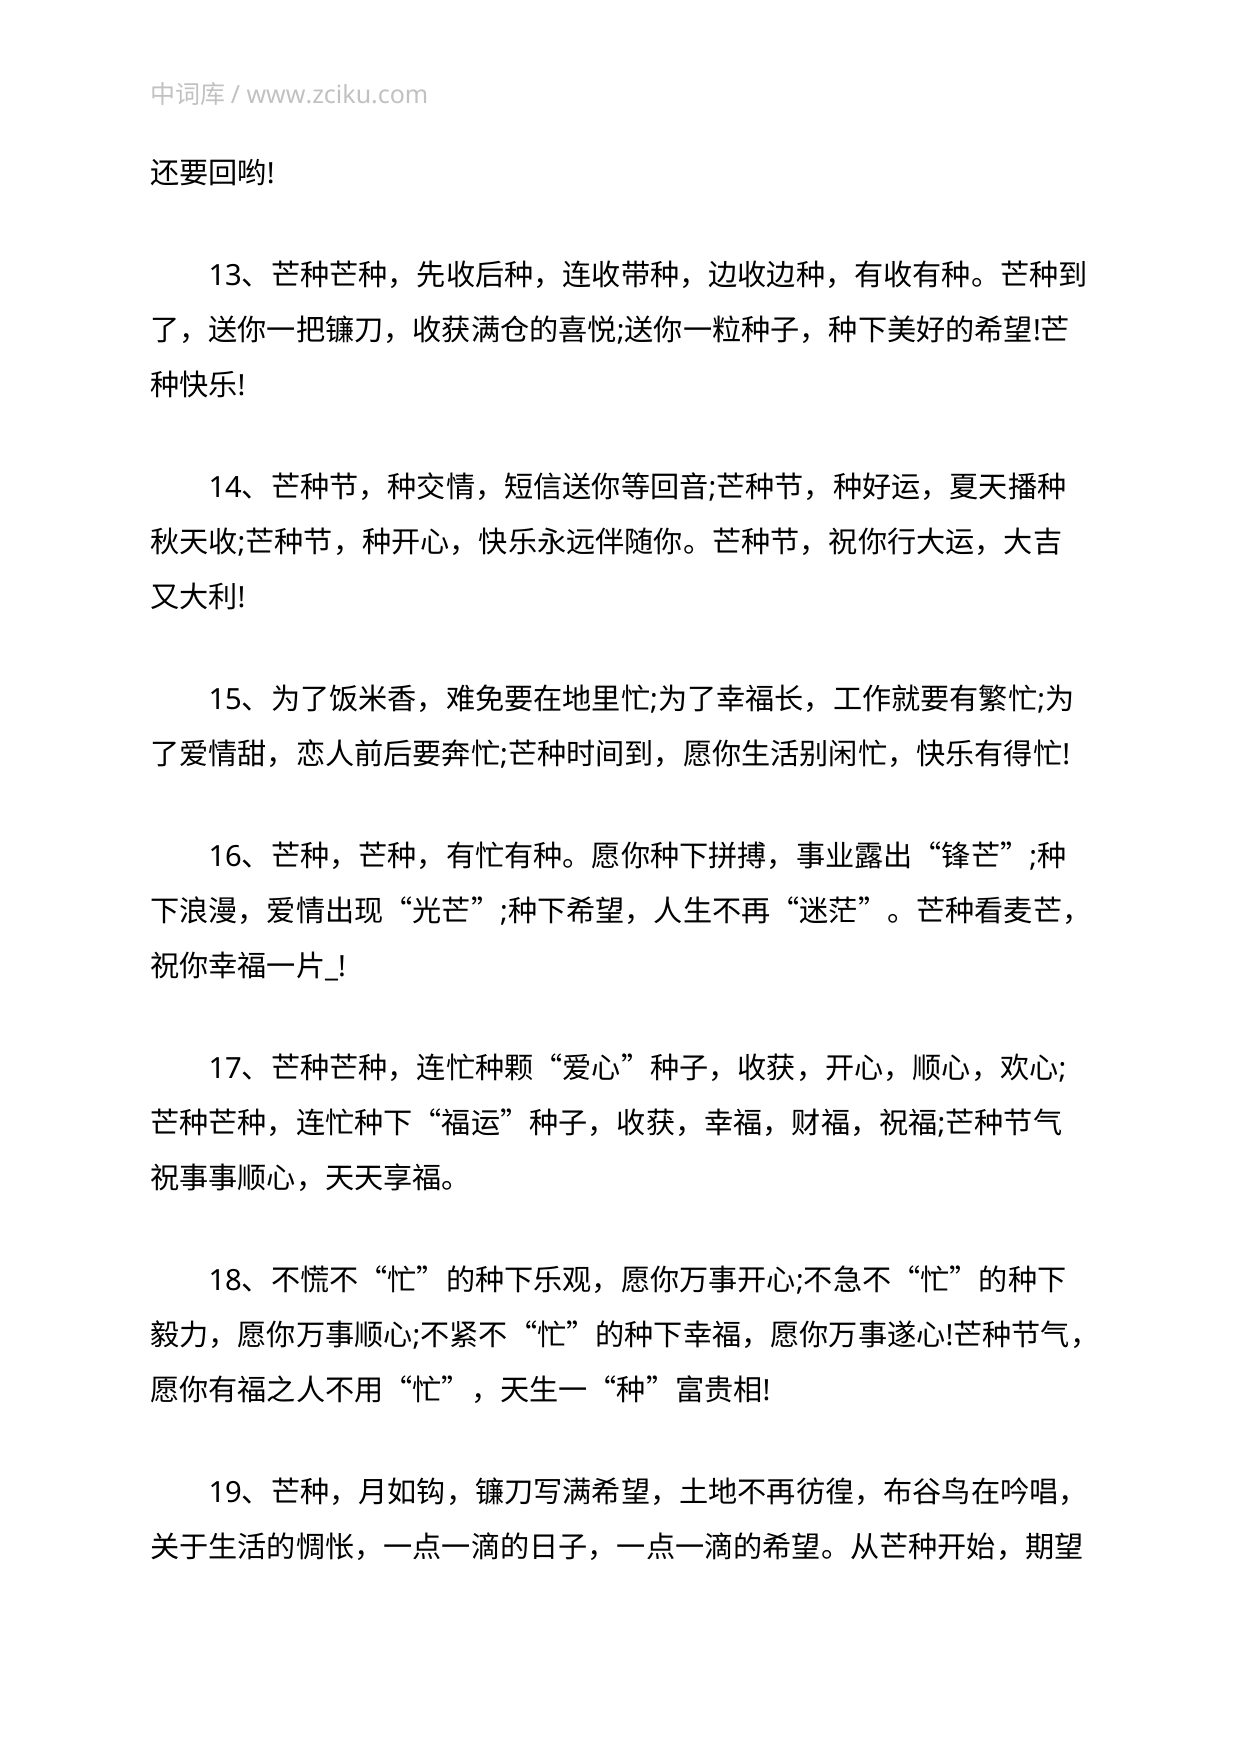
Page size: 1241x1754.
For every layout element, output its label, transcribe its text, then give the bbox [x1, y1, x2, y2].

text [150, 1469, 1090, 1566]
text 15、为了饭米香，难免要在地里忙;为了幸福长，工作就要有繁忙;为了爱情甜，恋人前后要奔忙;芒种时间到，愿你生活别闲忙，快乐有得忙! [150, 676, 1090, 773]
text 13、芒种芒种，先收后种，连收带种，边收边种，有收有种。芒种到了，送你一把镰刀，收获满仓的喜悦;送你一粒种子，种下美好的希望!芒种快乐! [150, 252, 1090, 404]
text 18、不慌不“忙”的种下乐观，愿你万事开心;不急不“忙”的种下毅力，愿你万事顺心;不紧不“忙”的种下幸福，愿你万事遂心!芒种节气，愿你有福之人不用“忙”，天生一“种”富贵相! [150, 1257, 1090, 1409]
text 16、芒种，芒种，有忙有种。愿你种下拼搏，事业露出“锋芒”;种下浪漫，爱情出现“光芒”;种下希望，人生不再“迷茫”。芒种看麦芒，祝你幸福一片_! [150, 833, 1090, 985]
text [150, 150, 1090, 192]
text 14、芒种节，种交情，短信送你等回音;芒种节，种好运，夏天播种秋天收;芒种节，种开心，快乐永远伴随你。芒种节，祝你行大运，大吉又大利! [150, 464, 1090, 616]
text 17、芒种芒种，连忙种颗“爱心”种子，收获，开心，顺心，欢心;芒种芒种，连忙种下“福运”种子，收获，幸福，财福，祝福;芒种节气祝事事顺心，天天享福。 [150, 1045, 1090, 1197]
